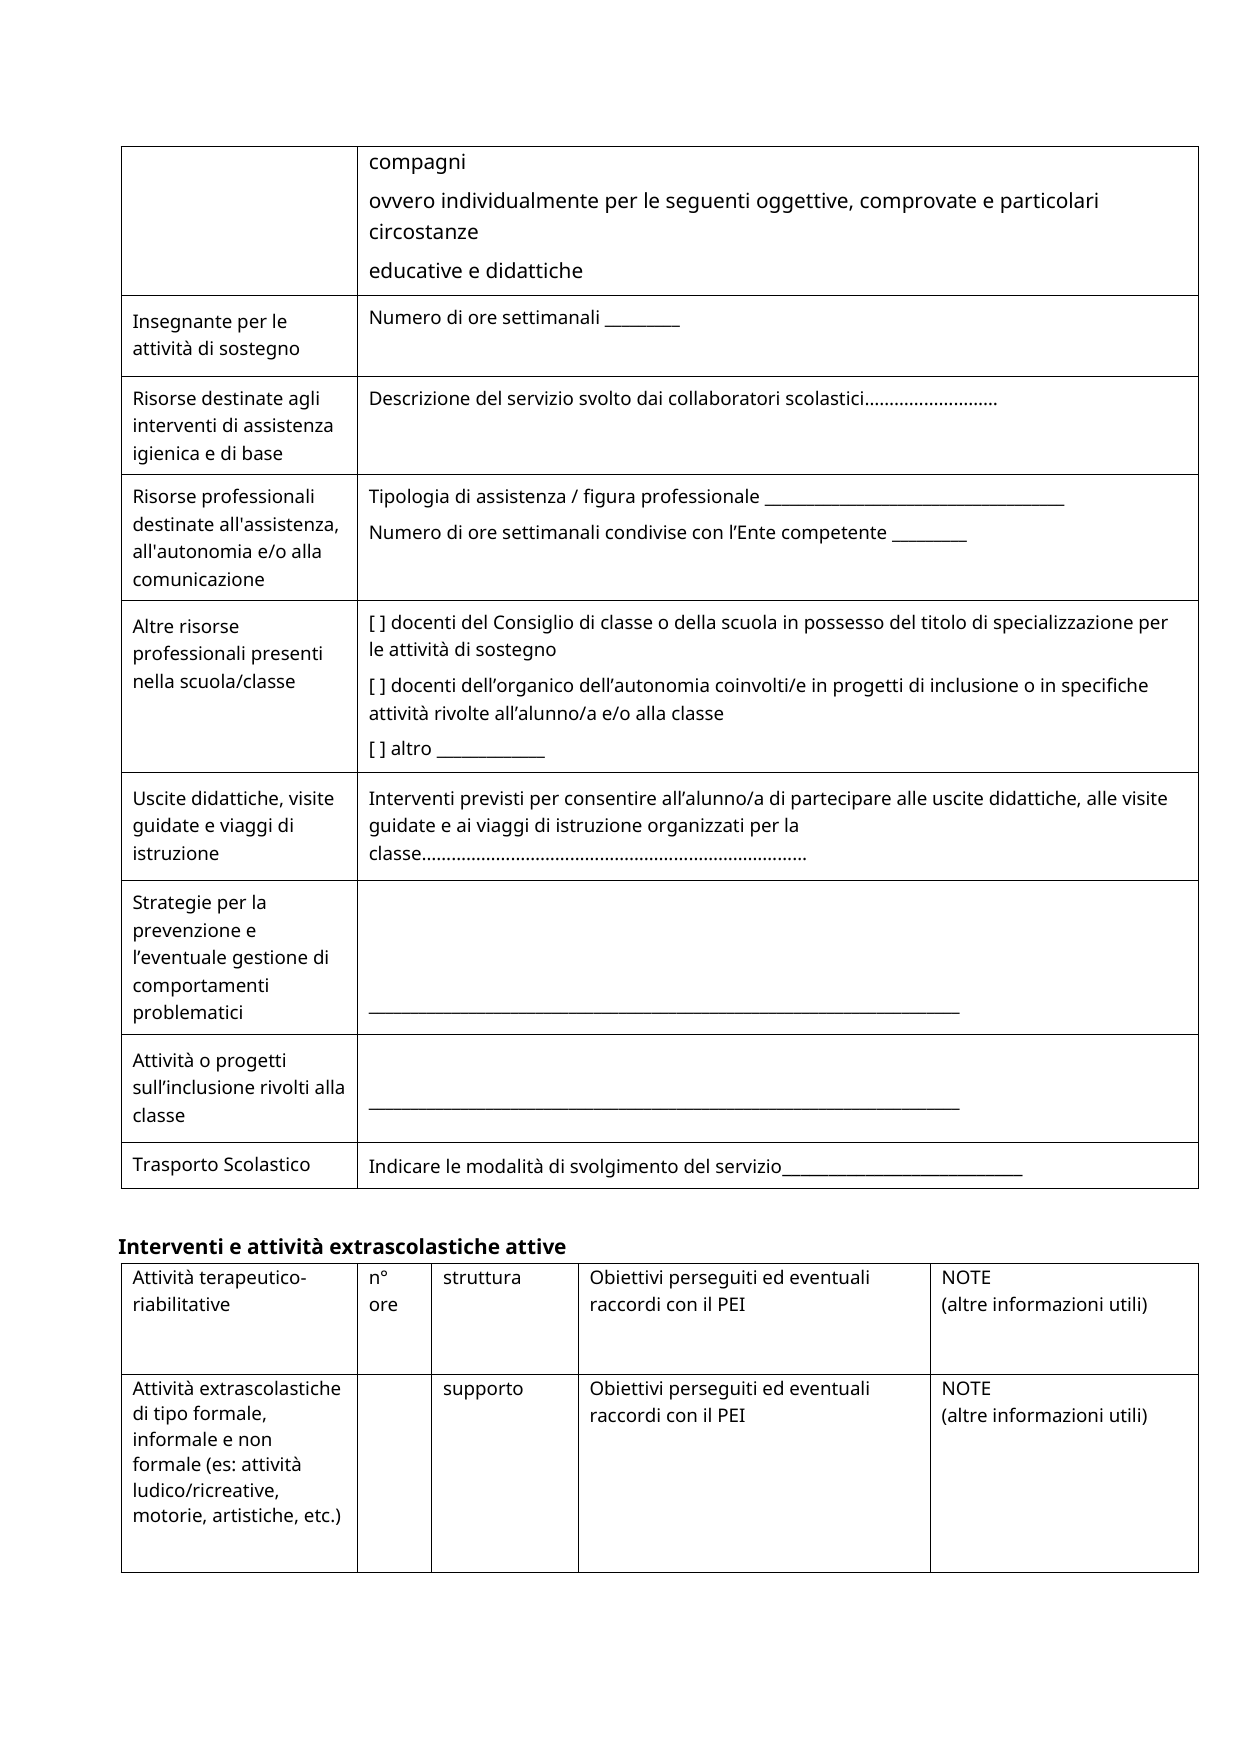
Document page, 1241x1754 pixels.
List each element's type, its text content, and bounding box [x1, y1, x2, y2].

table_cell _______________________________________________________________________ [358, 1035, 1198, 1142]
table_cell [358, 147, 1198, 294]
table_cell Altre risorse professionali presenti nella scuola/classe [122, 601, 357, 772]
table_cell Risorse destinate agli interventi di assistenza igienica e di base [122, 377, 357, 474]
table_cell Trasporto Scolastico [122, 1143, 357, 1188]
table_cell [ ] docenti del Consiglio di classe o della scuola in possesso del titolo di specializzazione per le attività di sostegno [ ] docenti dell’organico dell’autonomia coinvolti/e in progetti di inclusione o in specifiche attività rivolte all’alunno/a e/o alla classe [ ] altro _____________ [358, 601, 1198, 772]
table_cell NOTE (altre informazioni utili) [931, 1375, 1198, 1572]
table_header NOTE (altre informazioni utili) [931, 1264, 1198, 1374]
table_cell Insegnante per le attività di sostegno [122, 296, 357, 376]
table_cell supporto [432, 1375, 578, 1572]
text Interventi e attività extrascolastiche attive [118, 1232, 1137, 1261]
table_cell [122, 147, 357, 294]
table_cell Indicare le modalità di svolgimento del servizio__________________________ [358, 1143, 1198, 1188]
table_cell Tipologia di assistenza / figura professionale ____________________________________ Numero di ore settimanali condivise con l’Ente competente _________ [358, 475, 1198, 600]
table_cell Numero di ore settimanali _________ [358, 296, 1198, 376]
table_cell Interventi previsti per consentire all’alunno/a di partecipare alle uscite didattiche, alle visite guidate e ai viaggi di istruzione organizzati per la classe…………………………………………………………………… [358, 773, 1198, 880]
table_header n° ore [358, 1264, 431, 1374]
table_header Obiettivi perseguiti ed eventuali raccordi con il PEI [579, 1264, 930, 1374]
table_cell Attività extrascolastiche di tipo formale, informale e non formale (es: attività ludico/ricreative, motorie, artistiche, etc.) [122, 1375, 357, 1572]
table_cell Descrizione del servizio svolto dai collaboratori scolastici……………………… [358, 377, 1198, 474]
table_cell Strategie per la prevenzione e l’eventuale gestione di comportamenti problematici [122, 881, 357, 1033]
table_cell Risorse professionali destinate all'assistenza, all'autonomia e/o alla comunicazione [122, 475, 357, 600]
table_cell _______________________________________________________________________ [358, 881, 1198, 1033]
table_cell [358, 1375, 431, 1572]
table_cell Attività o progetti sull’inclusione rivolti alla classe [122, 1035, 357, 1142]
table_header Attività terapeutico-riabilitative [122, 1264, 357, 1374]
table_header struttura [432, 1264, 578, 1374]
table_cell Uscite didattiche, visite guidate e viaggi di istruzione [122, 773, 357, 880]
table_cell Obiettivi perseguiti ed eventuali raccordi con il PEI [579, 1375, 930, 1572]
